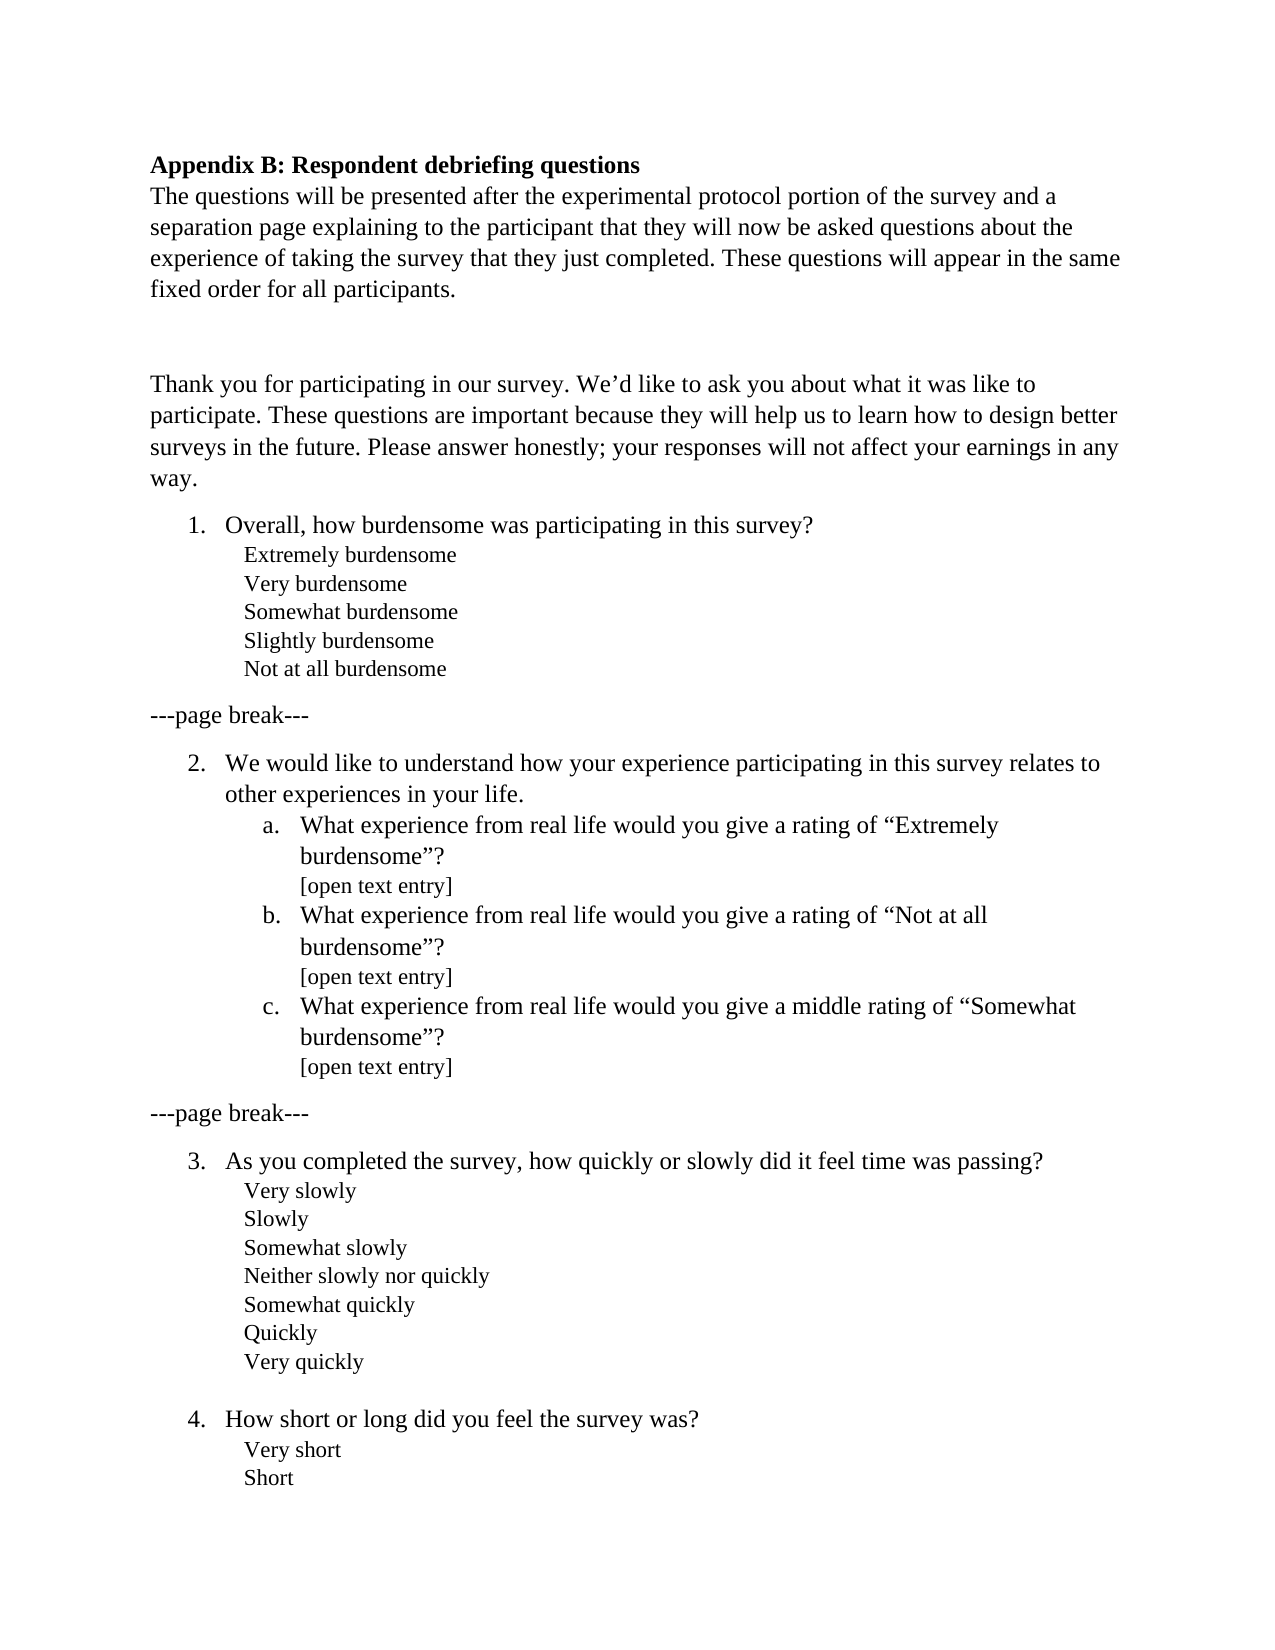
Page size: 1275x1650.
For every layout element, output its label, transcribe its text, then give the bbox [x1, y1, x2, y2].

list Somewhat burdensome [225, 598, 1125, 625]
list How short or long did you feel the survey was? [187, 1404, 1125, 1433]
list Slowly [244, 1206, 1125, 1232]
list Slightly burdensome [225, 627, 1125, 653]
list Somewhat slowly [244, 1234, 1125, 1260]
text The questions will be presented after the experimental protocol portion of the survey and a separation page explaining to the participant that they will now be asked questions about the experience of taking the survey that they just completed. These questions will appear in the same fixed order for all participants. [150, 181, 1125, 303]
list Neither slowly nor quickly [244, 1262, 1125, 1289]
text ---page break--- [150, 1098, 1125, 1127]
list Somewhat quickly [244, 1291, 1125, 1317]
list As you completed the survey, how quickly or slowly did it feel time was passing? [187, 1146, 1125, 1175]
list Very slowly [244, 1177, 1125, 1203]
list What experience from real life would you give a rating of “Not at all burdensome”? [262, 901, 1125, 960]
list Overall, how burdensome was participating in this survey? [187, 510, 1125, 539]
list Extremely burdensome [225, 541, 1125, 568]
list What experience from real life would you give a middle rating of “Somewhat burdensome”? [262, 991, 1125, 1051]
list Very quickly [244, 1348, 1125, 1374]
list Short [244, 1464, 1125, 1490]
list [open text entry] [300, 872, 1125, 898]
list [open text entry] [225, 963, 1125, 989]
list What experience from real life would you give a rating of “Extremely burdensome”? [262, 810, 1125, 870]
list [open text entry] [225, 1053, 1125, 1079]
text Appendix B: Respondent debriefing questions [150, 150, 1125, 179]
text ---page break--- [150, 700, 1125, 729]
list Quickly [244, 1319, 1125, 1346]
text Thank you for participating in our survey. We’d like to ask you about what it was like to participate. These questions are important because they will help us to learn how to design better surveys in the future. Please answer honestly; your responses will not affect your earnings in any way. [150, 369, 1125, 491]
list Very burdensome [225, 570, 1125, 596]
list Very short [244, 1436, 1125, 1462]
list We would like to understand how your experience participating in this survey relates to other experiences in your life. [187, 748, 1125, 808]
list Not at all burdensome [225, 655, 1125, 682]
